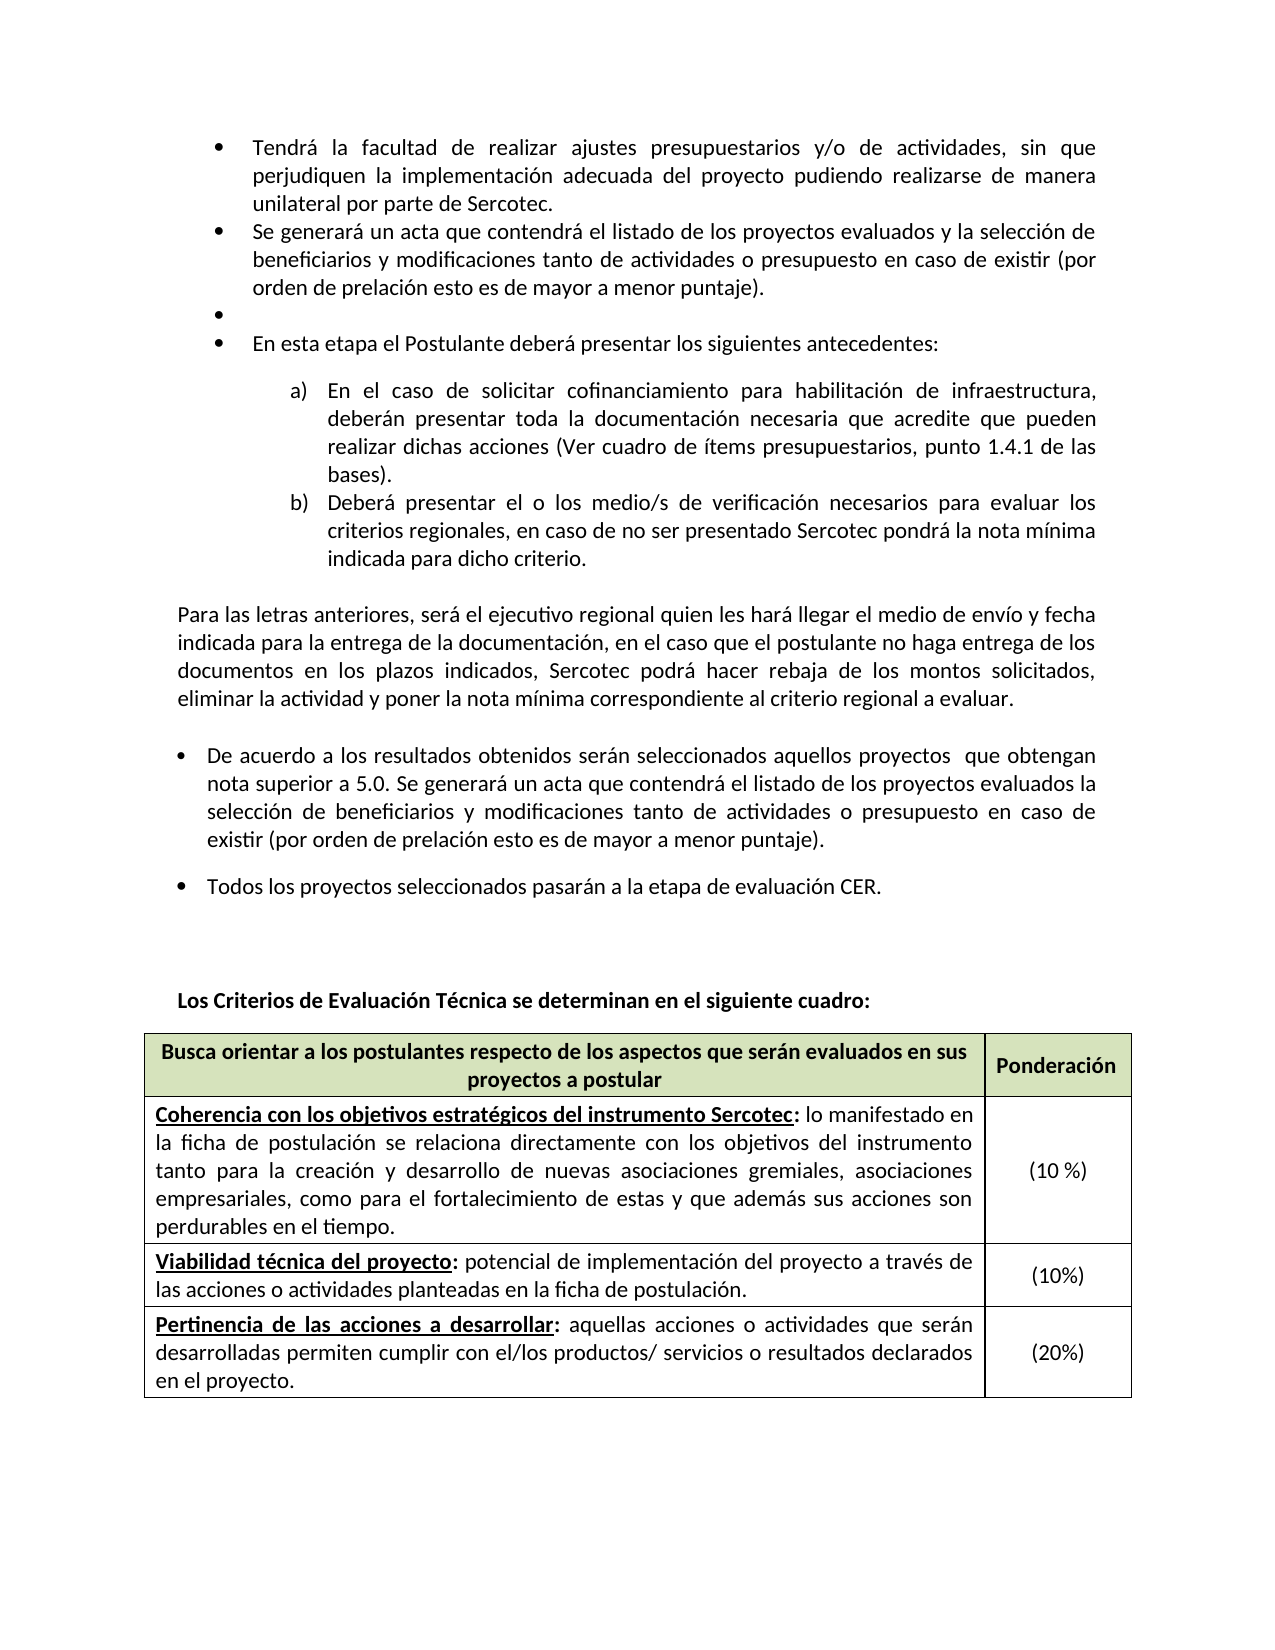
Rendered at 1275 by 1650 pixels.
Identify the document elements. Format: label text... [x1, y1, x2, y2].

text Los Criterios de Evaluación Técnica se determinan en el siguiente cuadro: [177, 986, 1098, 1014]
list Tendrá la facultad de realizar ajustes presupuestarios y/o de actividades, sin que perjudiquen la implementación adecuada del proyecto pudiendo realizarse de manera unilateral por parte de Sercotec. [215, 133, 1098, 217]
table_cell (10 %) [986, 1097, 1131, 1243]
list Todos los proyectos seleccionados pasarán a la etapa de evaluación CER. [177, 872, 1098, 900]
list En esta etapa el Postulante deberá presentar los siguientes antecedentes: [215, 329, 1098, 357]
text Para las letras anteriores, será el ejecutivo regional quien les hará llegar el medio de envío y fecha indicada para la entrega de la documentación, en el caso que el postulante no haga entrega de los documentos en los plazos indicados, Sercotec podrá hacer rebaja de los montos solicitados, eliminar la actividad y poner la nota mínima correspondiente al criterio regional a evaluar. [177, 600, 1098, 712]
list Se generará un acta que contendrá el listado de los proyectos evaluados y la selección de beneficiarios y modificaciones tanto de actividades o presupuesto en caso de existir (por orden de prelación esto es de mayor a menor puntaje). [215, 217, 1098, 301]
table_cell Pertinencia de las acciones a desarrollar: aquellas acciones o actividades que serán desarrolladas permiten cumplir con el/los productos/ servicios o resultados declarados en el proyecto. [145, 1307, 984, 1397]
list Deberá presentar el o los medio/s de verificación necesarios para evaluar los criterios regionales, en caso de no ser presentado Sercotec pondrá la nota mínima indicada para dicho criterio. [290, 488, 1098, 572]
table_cell (20%) [986, 1307, 1131, 1397]
table_header Ponderación [986, 1034, 1131, 1096]
list En el caso de solicitar cofinanciamiento para habilitación de infraestructura, deberán presentar toda la documentación necesaria que acredite que pueden realizar dichas acciones (Ver cuadro de ítems presupuestarios, punto 1.4.1 de las bases). [290, 376, 1098, 488]
table_cell Coherencia con los objetivos estratégicos del instrumento Sercotec: lo manifestado en la ficha de postulación se relaciona directamente con los objetivos del instrumento tanto para la creación y desarrollo de nuevas asociaciones gremiales, asociaciones empresariales, como para el fortalecimiento de estas y que además sus acciones son perdurables en el tiempo. [145, 1097, 984, 1243]
table_cell Viabilidad técnica del proyecto: potencial de implementación del proyecto a través de las acciones o actividades planteadas en la ficha de postulación. [145, 1244, 984, 1306]
list De acuerdo a los resultados obtenidos serán seleccionados aquellos proyectos que obtengan nota superior a 5.0. Se generará un acta que contendrá el listado de los proyectos evaluados la selección de beneficiarios y modificaciones tanto de actividades o presupuesto en caso de existir (por orden de prelación esto es de mayor a menor puntaje). [177, 741, 1098, 853]
table_cell (10%) [986, 1244, 1131, 1306]
table_header Busca orientar a los postulantes respecto de los aspectos que serán evaluados en sus proyectos a postular [145, 1034, 984, 1096]
